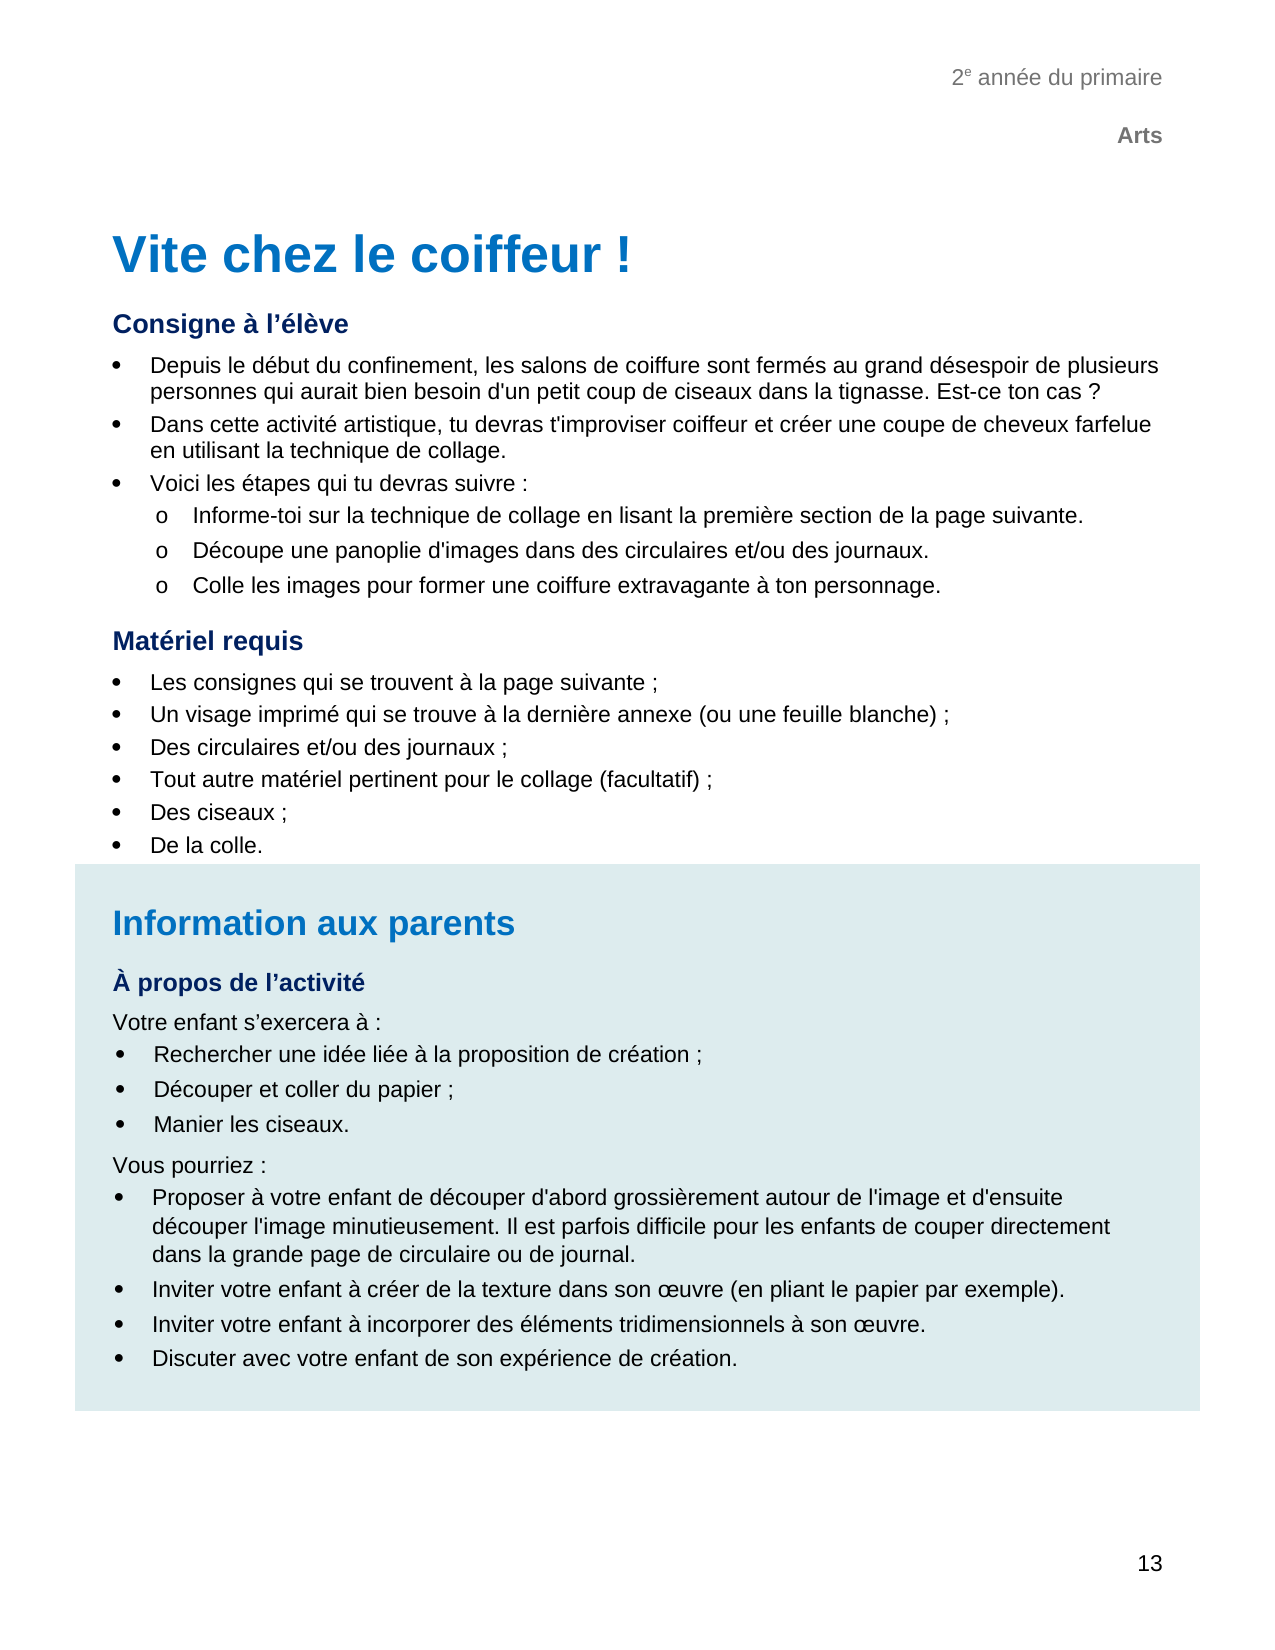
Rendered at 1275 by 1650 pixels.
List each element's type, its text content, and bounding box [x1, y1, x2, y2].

text Matériel requis [112, 625, 1083, 656]
table_header Information aux parents À propos de l’activité Votre enfant s’exercera à : Rechercher une idée liée à la proposition de création ; Découper et coller du papier ; Manier les ciseaux. Vous pourriez : Proposer à votre enfant de découper d'abord grossièrement autour de l'image et d'ensuite découper l'image minutieusement. Il est parfois difficile pour les enfants de couper directement dans la grande page de circulaire ou de journal. Inviter votre enfant à créer de la texture dans son œuvre (en pliant le papier par exemple). Inviter votre enfant à incorporer des éléments tridimensionnels à son œuvre. Discuter avec votre enfant de son expérience de création. [75, 864, 1200, 1411]
text Informe-toi sur la technique de collage en lisant la première section de la page suivante. [155, 502, 1162, 531]
text Découpe une panoplie d'images dans des circulaires et/ou des journaux. [155, 537, 1162, 565]
list Les consignes qui se trouvent à la page suivante ; [112, 669, 1162, 695]
list Des ciseaux ; [112, 799, 1162, 825]
list Voici les étapes qui tu devras suivre : [112, 470, 1162, 496]
list Un visage imprimé qui se trouve à la dernière annexe (ou une feuille blanche) ; [112, 701, 1162, 728]
list Des circulaires et/ou des journaux ; [112, 734, 1162, 760]
list De la colle. [112, 832, 1162, 858]
list Tout autre matériel pertinent pour le collage (facultatif) ; [112, 766, 1162, 793]
text Vite chez le coiffeur ! [112, 223, 1162, 283]
text Consigne à l’élève [112, 308, 1162, 339]
text Arts [112, 122, 1162, 148]
list Dans cette activité artistique, tu devras t'improviser coiffeur et créer une coupe de cheveux farfelue en utilisant la technique de collage. [112, 411, 1162, 463]
list Depuis le début du confinement, les salons de coiffure sont fermés au grand désespoir de plusieurs personnes qui aurait bien besoin d'un petit coup de ciseaux dans la tignasse. Est-ce ton cas ? [112, 352, 1162, 404]
text Colle les images pour former une coiffure extravagante à ton personnage. [155, 572, 1162, 600]
